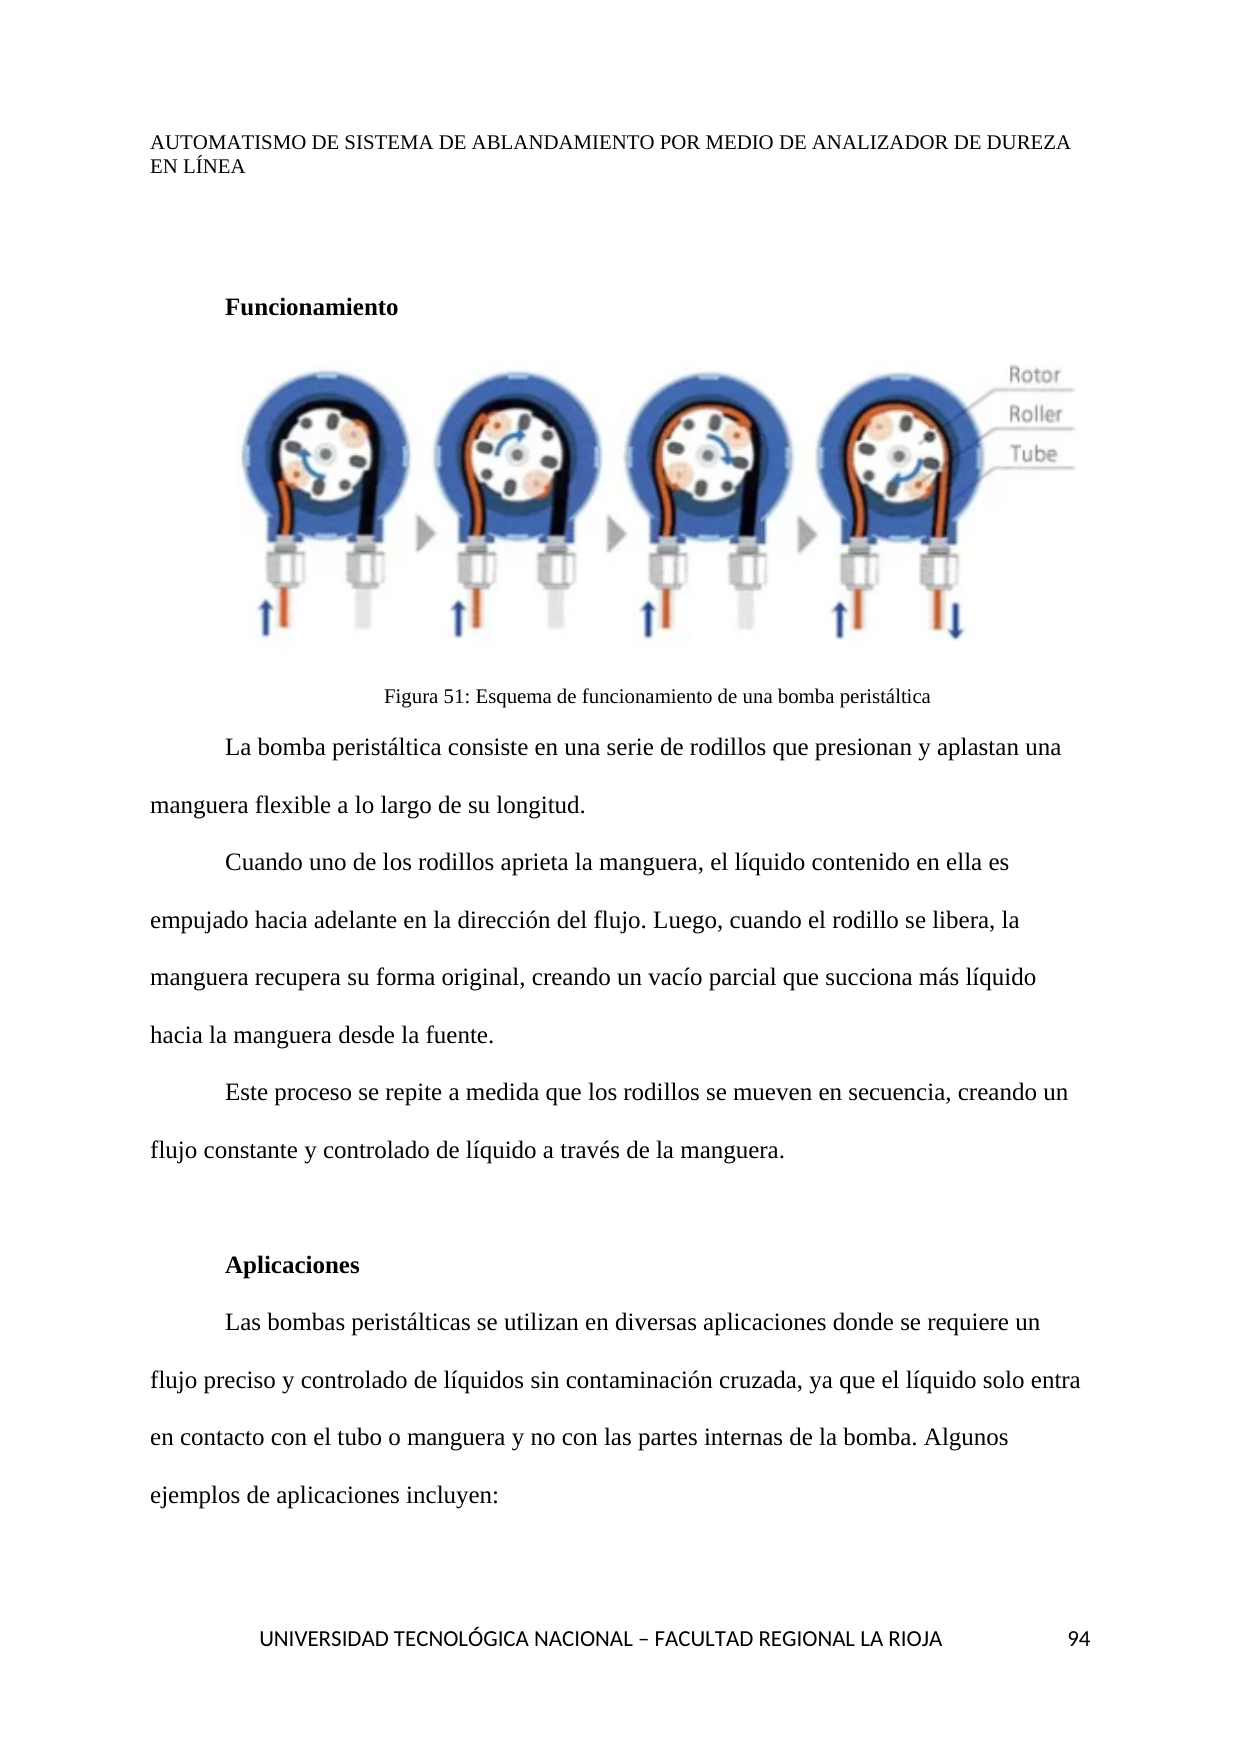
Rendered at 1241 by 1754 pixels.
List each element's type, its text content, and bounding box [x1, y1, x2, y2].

picture [237, 349, 1078, 657]
text Este proceso se repite a medida que los rodillos se mueven en secuencia, creando un flujo constante y controlado de líquido a través de la manguera. [150, 1077, 1090, 1164]
text Las bombas peristálticas se utilizan en diversas aplicaciones donde se requiere un flujo preciso y controlado de líquidos sin contaminación cruzada, ya que el líquido solo entra en contacto con el tubo o manguera y no con las partes internas de la bomba. Algunos ejemplos de aplicaciones incluyen: [150, 1307, 1090, 1509]
text La bomba peristáltica consiste en una serie de rodillos que presionan y aplastan una manguera flexible a lo largo de su longitud. [150, 732, 1090, 819]
text Aplicaciones [150, 1250, 1090, 1279]
text Cuando uno de los rodillos aprieta la manguera, el líquido contenido en ella es empujado hacia adelante en la dirección del flujo. Luego, cuando el rodillo se libera, la manguera recupera su forma original, creando un vacío parcial que succiona más líquido hacia la manguera desde la fuente. [150, 847, 1090, 1049]
text Funcionamiento [150, 292, 1090, 320]
text Figura 51: Esquema de funcionamiento de una bomba peristáltica [150, 684, 1090, 708]
